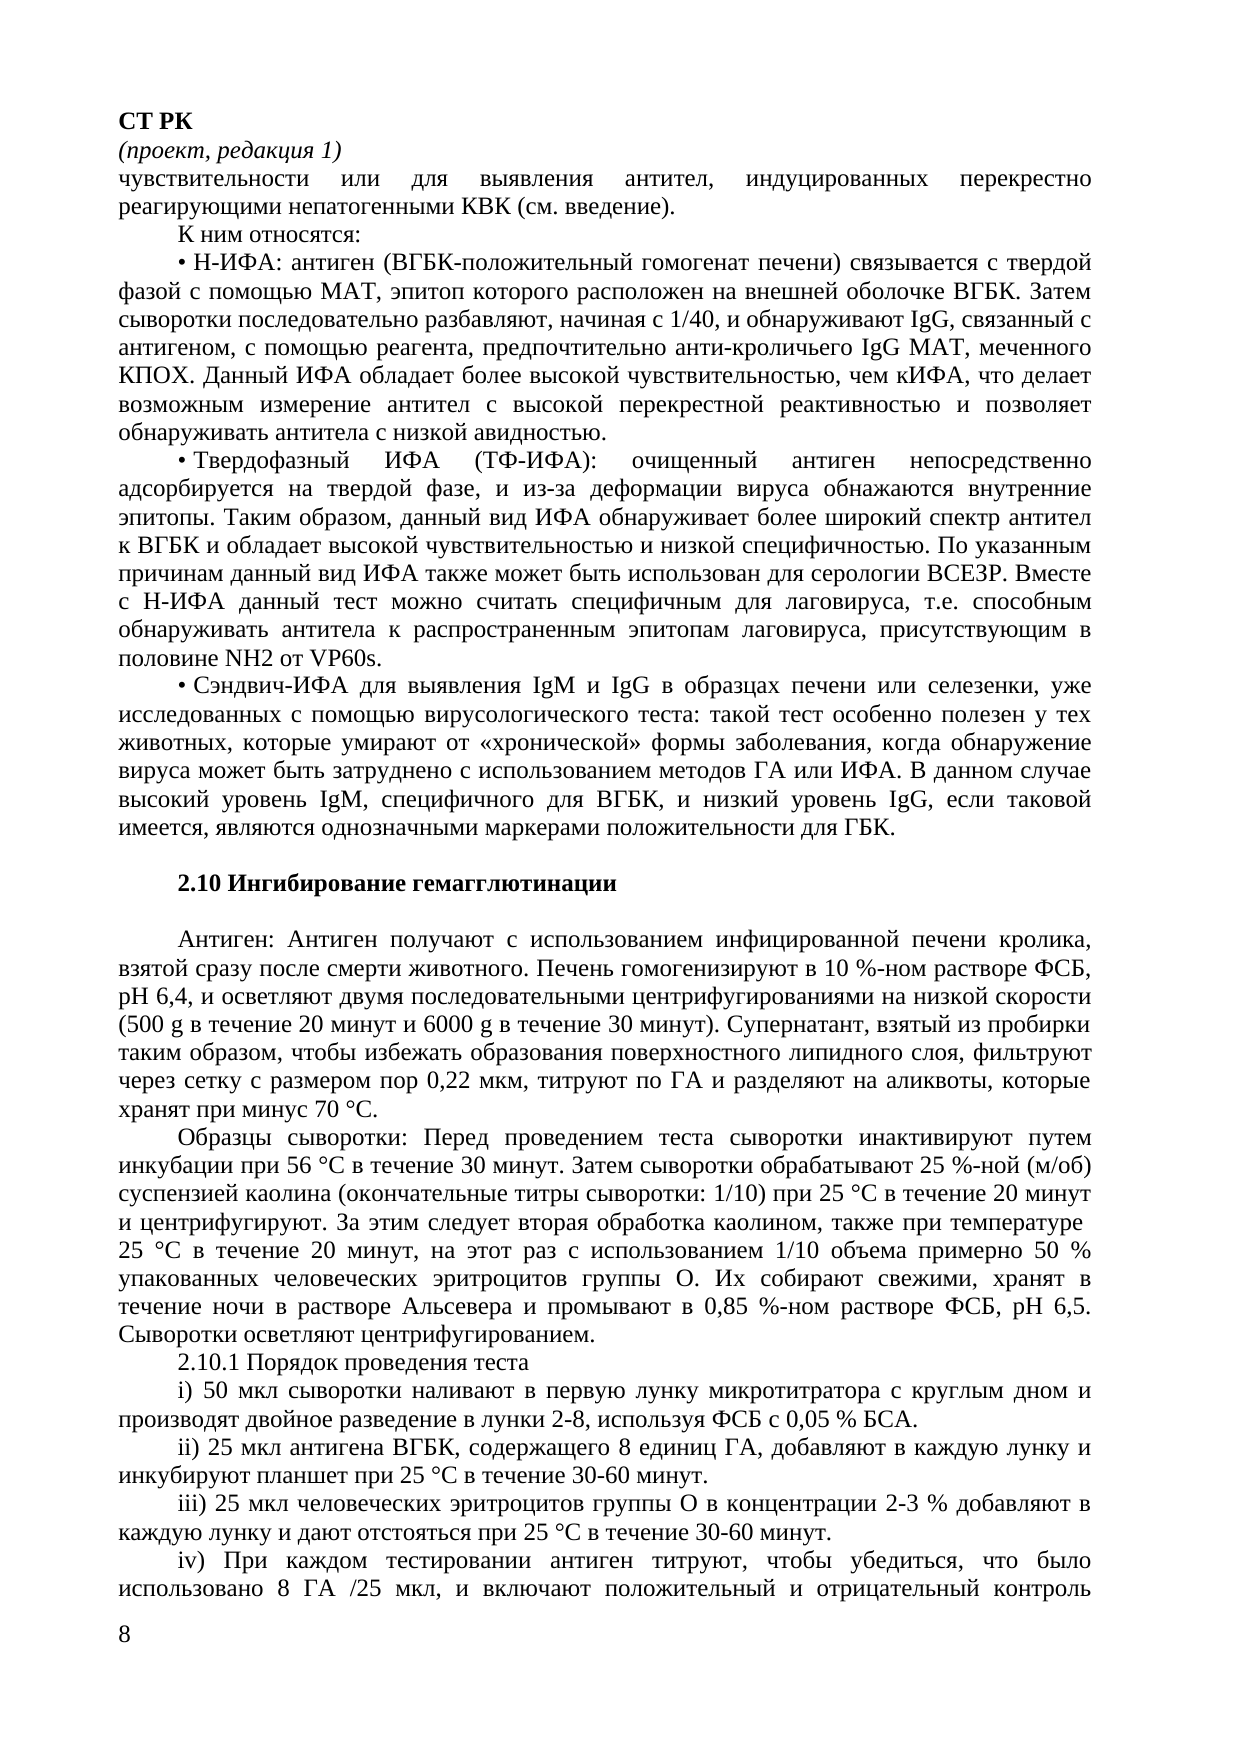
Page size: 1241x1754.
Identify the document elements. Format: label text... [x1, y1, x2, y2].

text Антиген: Антиген получают с использованием инфицированной печени кролика, взятой сразу после смерти животного. Печень гомогенизируют в 10 %-ном растворе ФСБ, рН 6,4, и осветляют двумя последовательными центрифугированиями на низкой скорости (500 g в течение 20 минут и 6000 g в течение 30 минут). Супернатант, взятый из пробирки таким образом, чтобы избежать образования поверхностного липидного слоя, фильтруют через сетку с размером пор 0,22 мкм, титруют по ГА и разделяют на аликвоты, которые хранят при минус 70 °C. [118, 925, 1092, 1123]
text ii) 25 мкл антигена ВГБК, содержащего 8 единиц ГА, добавляют в каждую лунку и инкубируют планшет при 25 °C в течение 30-60 минут. [118, 1433, 1092, 1489]
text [118, 164, 1092, 220]
text 2.10.1 Порядок проведения теста [118, 1348, 1092, 1376]
text i) 50 мкл сыворотки наливают в первую лунку микротитратора с круглым дном и производят двойное разведение в лунки 2-8, используя ФСБ с 0,05 % БСА. [118, 1376, 1092, 1433]
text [118, 1546, 1092, 1602]
text 2.10 Ингибирование гемагглютинации [118, 869, 1092, 897]
text • Сэндвич-ИФА для выявления IgM и IgG в образцах печени или селезенки, уже исследованных с помощью вирусологического теста: такой тест особенно полезен у тех животных, которые умирают от «хронической» формы заболевания, когда обнаружение вируса может быть затруднено с использованием методов ГА или ИФA. В данном случае высокий уровень IgM, специфичного для ВГБК, и низкий уровень IgG, если таковой имеется, являются однозначными маркерами положительности для ГБК. [118, 671, 1092, 841]
text Образцы сыворотки: Перед проведением теста сыворотки инактивируют путем инкубации при 56 °C в течение 30 минут. Затем сыворотки обрабатывают 25 %-ной (м/об) суспензией каолина (окончательные титры сыворотки: 1/10) при 25 °C в течение 20 минут и центрифугируют. За этим следует вторая обработка каолином, также при температуре 25 °C в течение 20 минут, на этот раз с использованием 1/10 объема примерно 50 % упакованных человеческих эритроцитов группы О. Их собирают свежими, хранят в течение ночи в растворе Альсевера и промывают в 0,85 %-ном растворе ФСБ, рН 6,5. Сыворотки осветляют центрифугированием. [118, 1123, 1092, 1348]
text iii) 25 мкл человеческих эритроцитов группы O в концентрации 2-3 % добавляют в каждую лунку и дают отстояться при 25 °C в течение 30-60 минут. [118, 1489, 1092, 1546]
text К ним относятся: [118, 220, 1092, 248]
text • Н-ИФА: антиген (ВГБК-положительный гомогенат печени) связывается с твердой фазой с помощью MАТ, эпитоп которого расположен на внешней оболочке ВГБК. Затем сыворотки последовательно разбавляют, начиная с 1/40, и обнаруживают IgG, связанный с антигеном, с помощью реагента, предпочтительно анти-кроличьего IgG МАТ, меченного КПОХ. Данный ИФА обладает более высокой чувствительностью, чем кИФА, что делает возможным измерение антител с высокой перекрестной реактивностью и позволяет обнаруживать антитела с низкой авидностью. [118, 248, 1092, 446]
text • Твердофазный ИФА (ТФ-ИФА): очищенный антиген непосредственно адсорбируется на твердой фазе, и из-за деформации вируса обнажаются внутренние эпитопы. Таким образом, данный вид ИФА обнаруживает более широкий спектр антител к ВГБК и обладает высокой чувствительностью и низкой специфичностью. По указанным причинам данный вид ИФА также может быть использован для серологии ВСЕЗР. Вместе с Н-ИФA данный тест можно считать специфичным для лаговируса, т.е. способным обнаруживать антитела к распространенным эпитопам лаговируса, присутствующим в половине NH2 от VP60s. [118, 446, 1092, 671]
